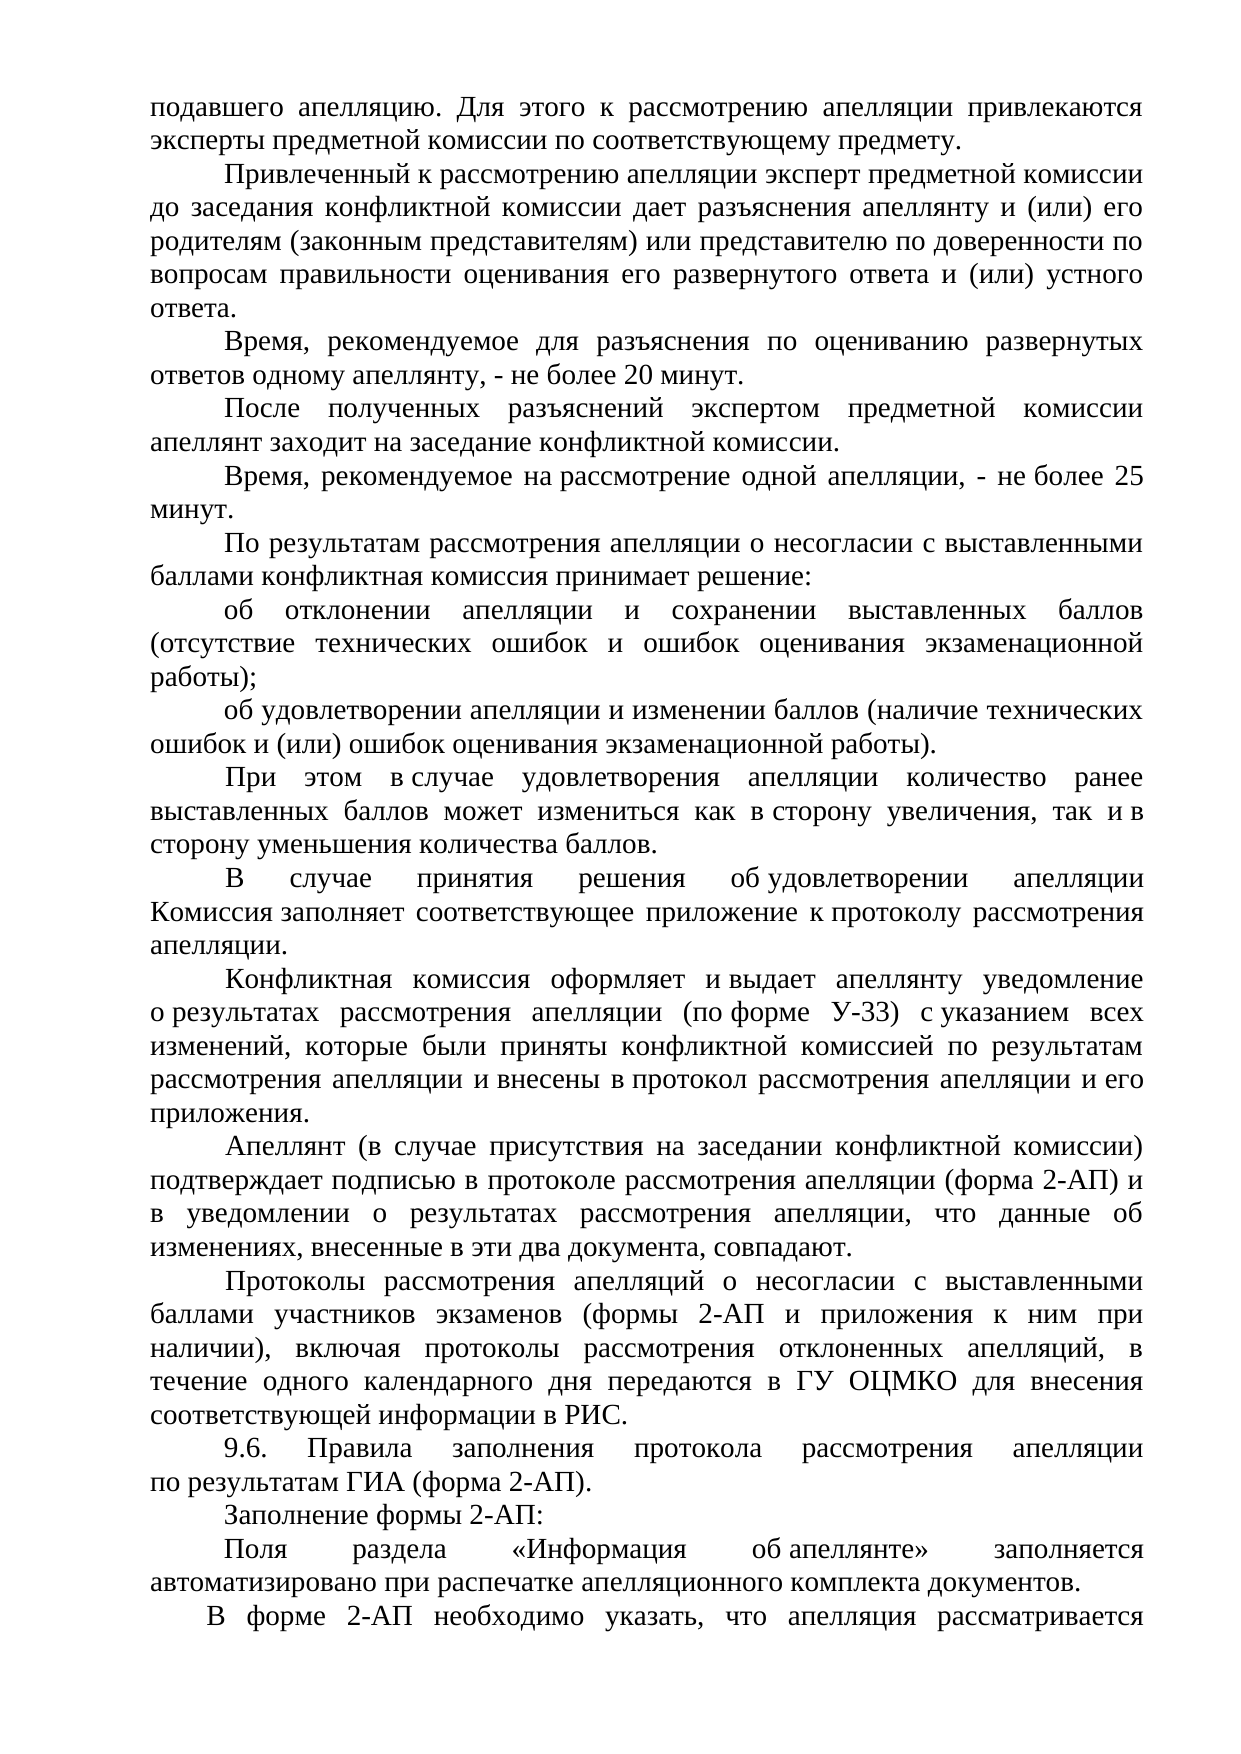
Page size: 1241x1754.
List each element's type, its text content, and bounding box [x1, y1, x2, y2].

text Апеллянт (в случае присутствия на заседании конфликтной комиссии) подтверждает подписью в протоколе рассмотрения апелляции (форма 2-АП) и в уведомлении о результатах рассмотрения апелляции, что данные об изменениях, внесенные в эти два документа, совпадают. [150, 1128, 1144, 1263]
text При этом в случае удовлетворения апелляции количество ранее выставленных баллов может измениться как в сторону увеличения, так и в сторону уменьшения количества баллов. [150, 759, 1144, 860]
text После полученных разъяснений экспертом предметной комиссии апеллянт заходит на заседание конфликтной комиссии. [150, 391, 1144, 458]
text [150, 1598, 1144, 1632]
list Конфликтная комиссия оформляет и выдает апеллянту уведомление о результатах рассмотрения апелляции (по форме У-33) с указанием всех изменений, которые были приняты конфликтной комиссией по результатам рассмотрения апелляции и внесены в протокол рассмотрения апелляции и его приложения. [150, 961, 1144, 1128]
list Протоколы рассмотрения апелляций о несогласии с выставленными баллами участников экзаменов (формы 2-АП и приложения к ним при наличии), включая протоколы рассмотрения отклоненных апелляций, в течение одного календарного дня передаются в ГУ ОЦМКО для внесения соответствующей информации в РИС. [150, 1263, 1144, 1430]
text Привлеченный к рассмотрению апелляции эксперт предметной комиссии до заседания конфликтной комиссии дает разъяснения апеллянту и (или) его родителям (законным представителям) или представителю по доверенности по вопросам правильности оценивания его развернутого ответа и (или) устного ответа. [150, 156, 1144, 323]
text Время, рекомендуемое для разъяснения по оцениванию развернутых ответов одному апеллянту, - не более 20 минут. [150, 323, 1144, 391]
text об удовлетворении апелляции и изменении баллов (наличие технических ошибок и (или) ошибок оценивания экзаменационной работы). [150, 692, 1144, 759]
text Время, рекомендуемое на рассмотрение одной апелляции, - не более 25 минут. [150, 458, 1144, 525]
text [150, 89, 1144, 156]
text об отклонении апелляции и сохранении выставленных баллов (отсутствие технических ошибок и ошибок оценивания экзаменационной работы); [150, 592, 1144, 692]
text Заполнение формы 2-АП: [150, 1497, 1144, 1531]
text Поля раздела «Информация об апеллянте» заполняется автоматизировано при распечатке апелляционного комплекта документов. [150, 1531, 1144, 1598]
text По результатам рассмотрения апелляции о несогласии с выставленными баллами конфликтная комиссия принимает решение: [150, 525, 1144, 592]
subtitle 9.6. Правила заполнения протокола рассмотрения апелляции по результатам ГИА (форма 2-АП). [150, 1430, 1144, 1497]
list В случае принятия решения об удовлетворении апелляции Комиссия заполняет соответствующее приложение к протоколу рассмотрения апелляции. [150, 860, 1144, 961]
